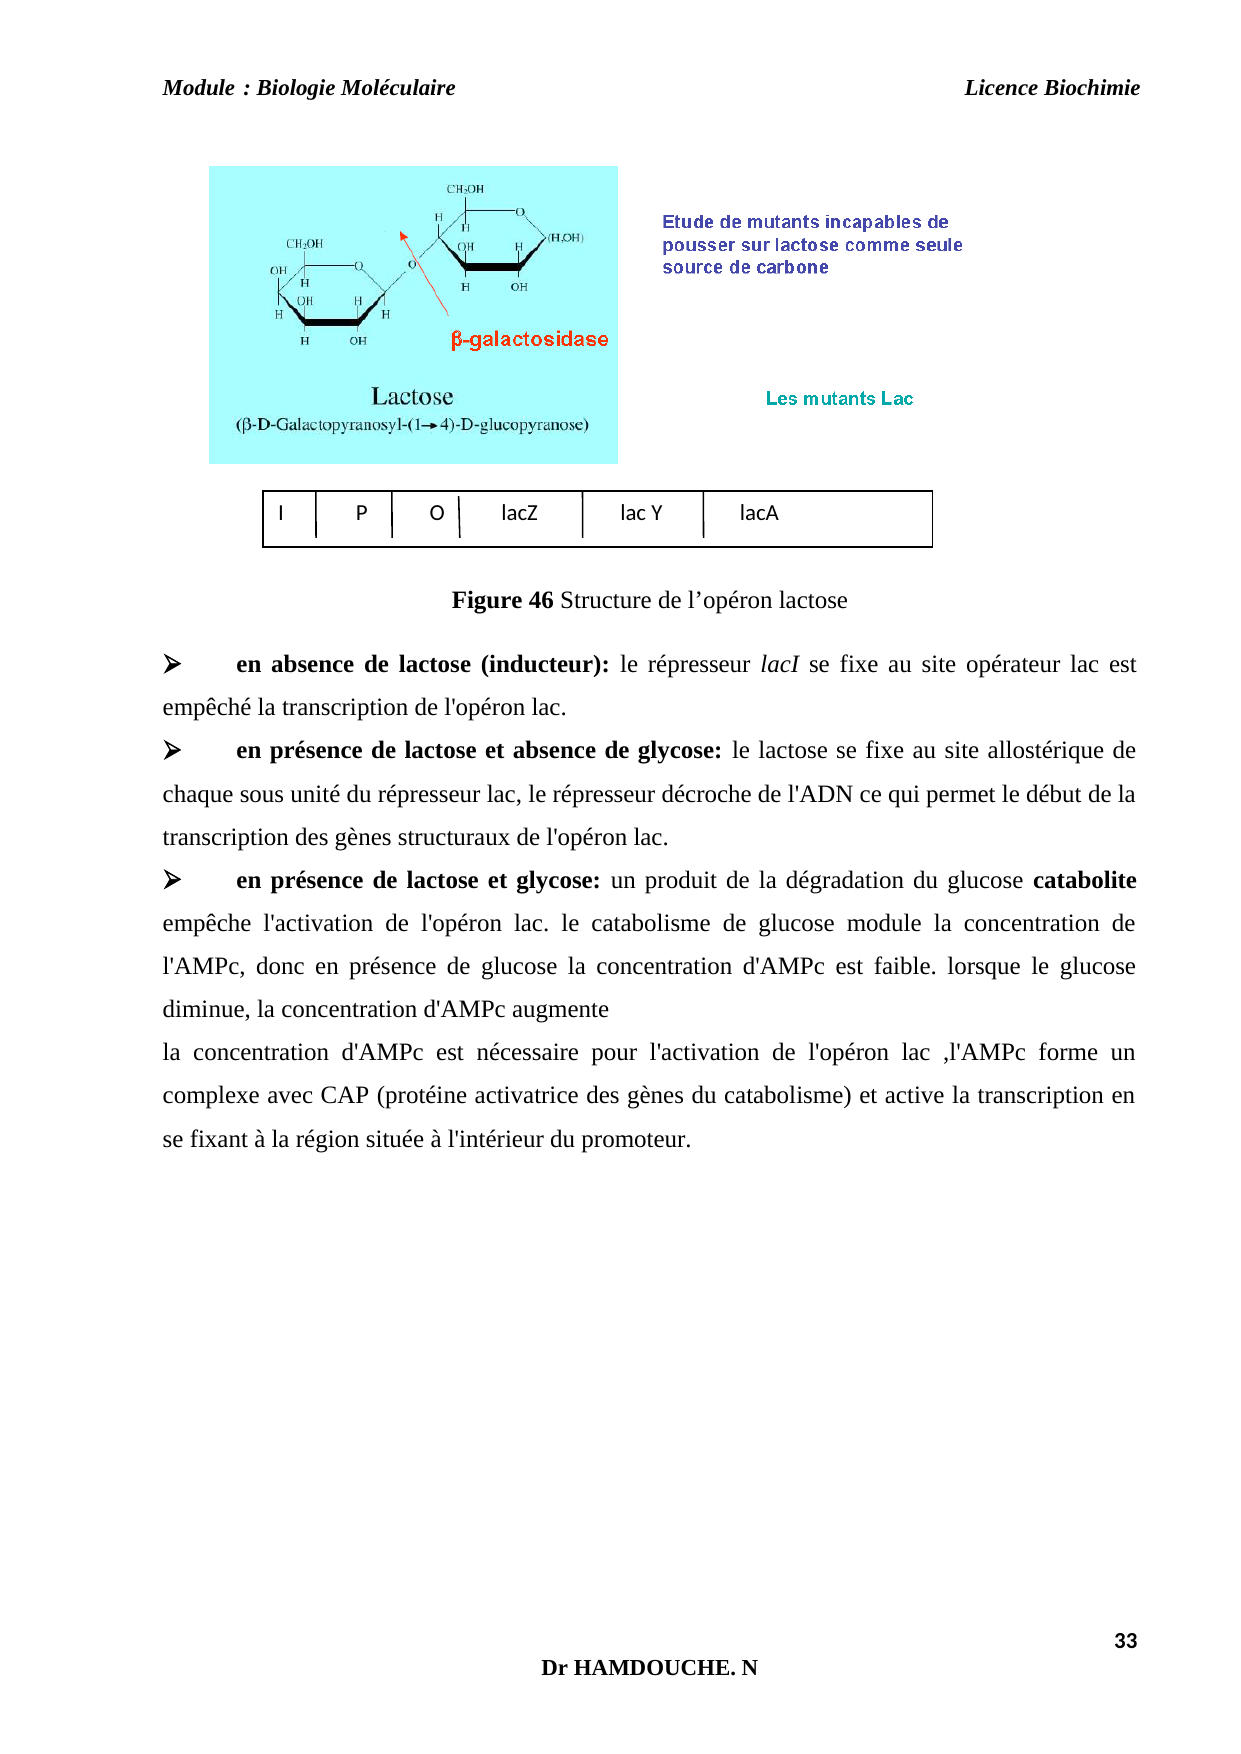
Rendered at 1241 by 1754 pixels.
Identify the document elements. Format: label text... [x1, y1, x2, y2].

text Figure 46 Structure de l’opéron lactose [162, 585, 1137, 614]
list la concentration d'AMPc est nécessaire pour l'activation de l'opéron lac ,l'AMPc forme un complexe avec CAP (protéine activatrice des gènes du catabolisme) et active la transcription en se fixant à la région située à l'intérieur du promoteur. [162, 1037, 1137, 1152]
picture [162, 147, 1063, 551]
list en présence de lactose et absence de glycose: le lactose se fixe au site allostérique de chaque sous unité du répresseur lac, le répresseur décroche de l'ADN ce qui permet le début de la transcription des gènes structuraux de l'opéron lac. [162, 736, 1137, 851]
list en absence de lactose (inducteur): le répresseur lacI se fixe au site opérateur lac est empêché la transcription de l'opéron lac. [162, 649, 1137, 721]
list en présence de lactose et glycose: un produit de la dégradation du glucose catabolite empêche l'activation de l'opéron lac. le catabolisme de glucose module la concentration de l'AMPc, donc en présence de glucose la concentration d'AMPc est faible. lorsque le glucose diminue, la concentration d'AMPc augmente [162, 865, 1137, 1023]
